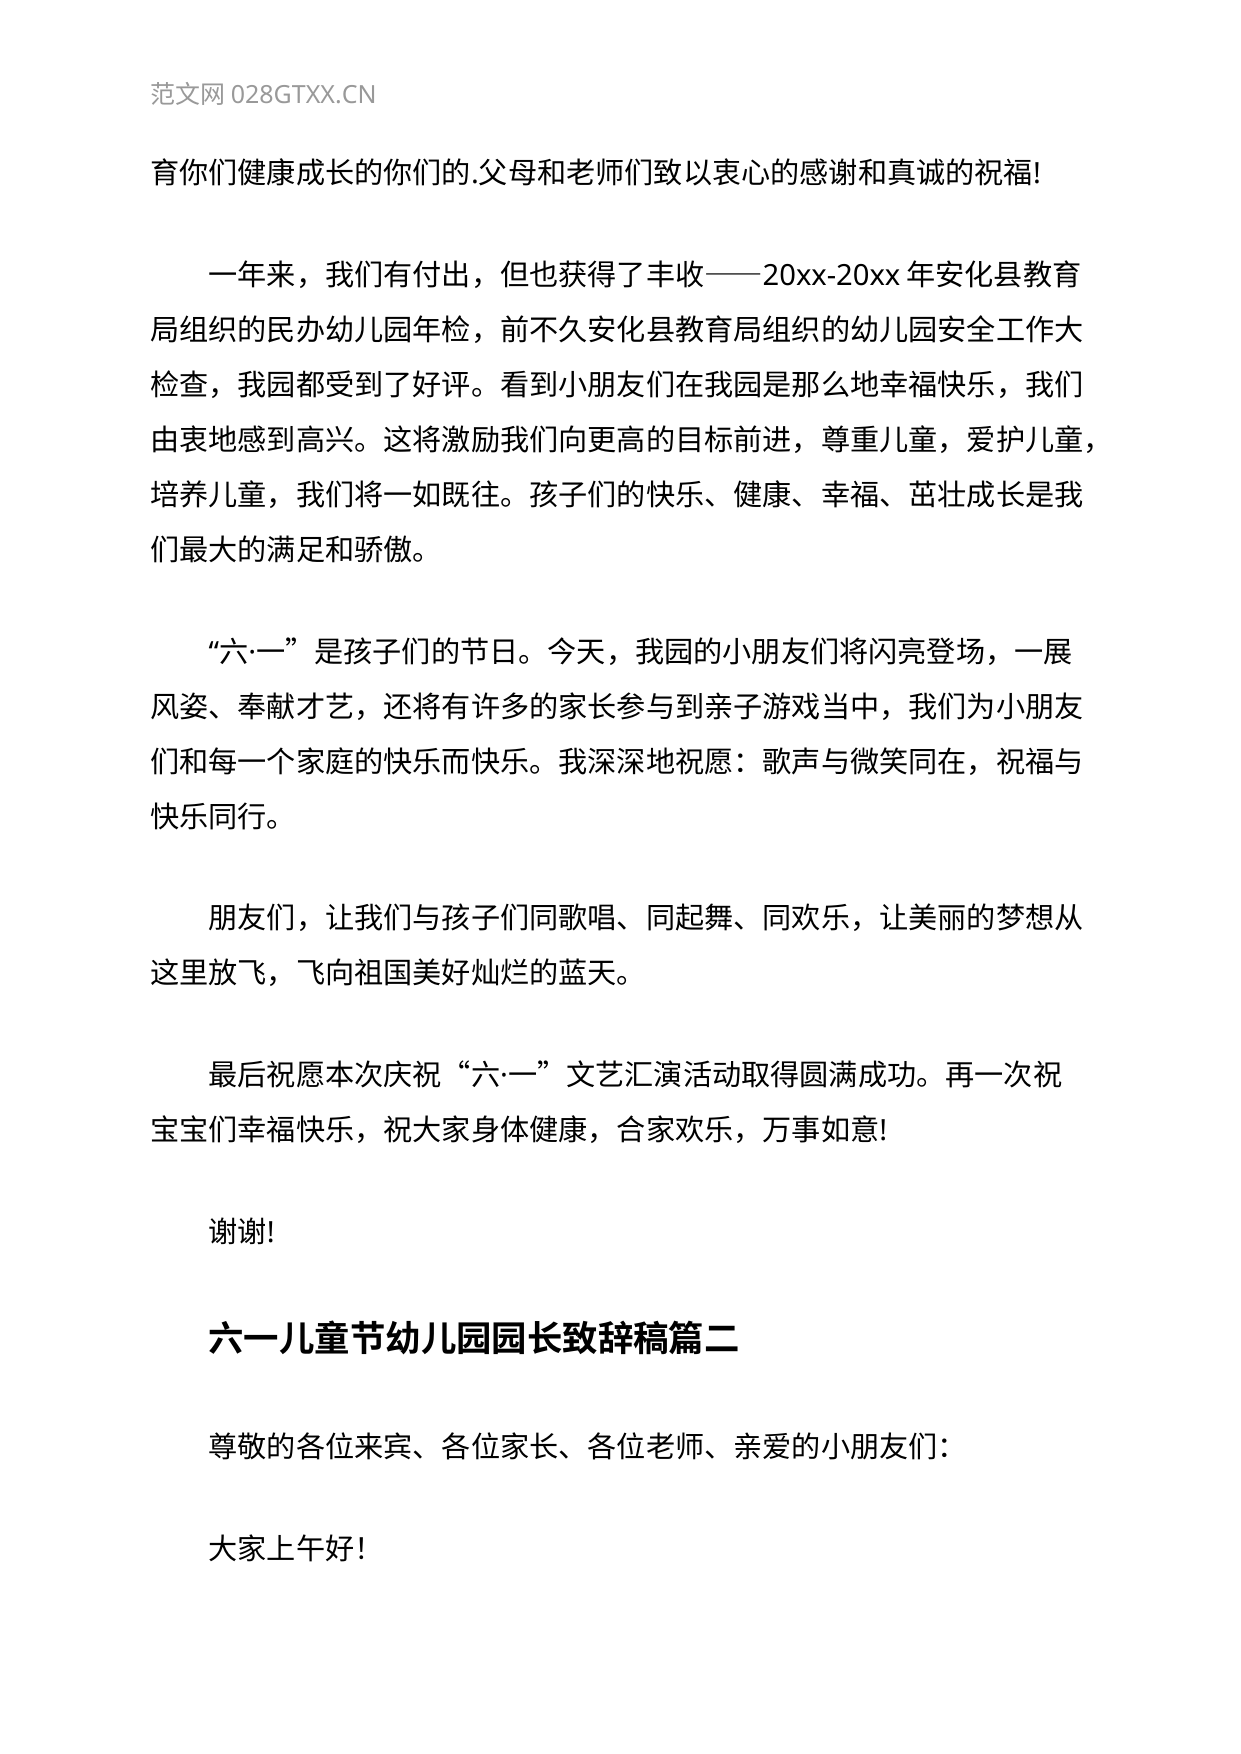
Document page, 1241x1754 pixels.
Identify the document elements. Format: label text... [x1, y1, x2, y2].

text 最后祝愿本次庆祝“六·一”文艺汇演活动取得圆满成功。再一次祝宝宝们幸福快乐，祝大家身体健康，合家欢乐，万事如意! [150, 1052, 1090, 1149]
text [150, 150, 1090, 192]
text 六一儿童节幼儿园园长致辞稿篇二 [150, 1311, 1090, 1362]
text “六·一”是孩子们的节日。今天，我园的小朋友们将闪亮登场，一展风姿、奉献才艺，还将有许多的家长参与到亲子游戏当中，我们为小朋友们和每一个家庭的快乐而快乐。我深深地祝愿：歌声与微笑同在，祝福与快乐同行。 [150, 628, 1090, 835]
text 谢谢! [150, 1208, 1090, 1251]
text 尊敬的各位来宾、各位家长、各位老师、亲爱的小朋友们： [150, 1424, 1090, 1466]
text 一年来，我们有付出，但也获得了丰收——20xx-20xx年安化县教育局组织的民办幼儿园年检，前不久安化县教育局组织的幼儿园安全工作大检查，我园都受到了好评。看到小朋友们在我园是那么地幸福快乐，我们由衷地感到高兴。这将激励我们向更高的目标前进，尊重儿童，爱护儿童，培养儿童，我们将一如既往。孩子们的快乐、健康、幸福、茁壮成长是我们最大的满足和骄傲。 [150, 252, 1090, 569]
text 大家上午好！ [150, 1526, 1090, 1568]
text 朋友们，让我们与孩子们同歌唱、同起舞、同欢乐，让美丽的梦想从这里放飞，飞向祖国美好灿烂的蓝天。 [150, 895, 1090, 992]
